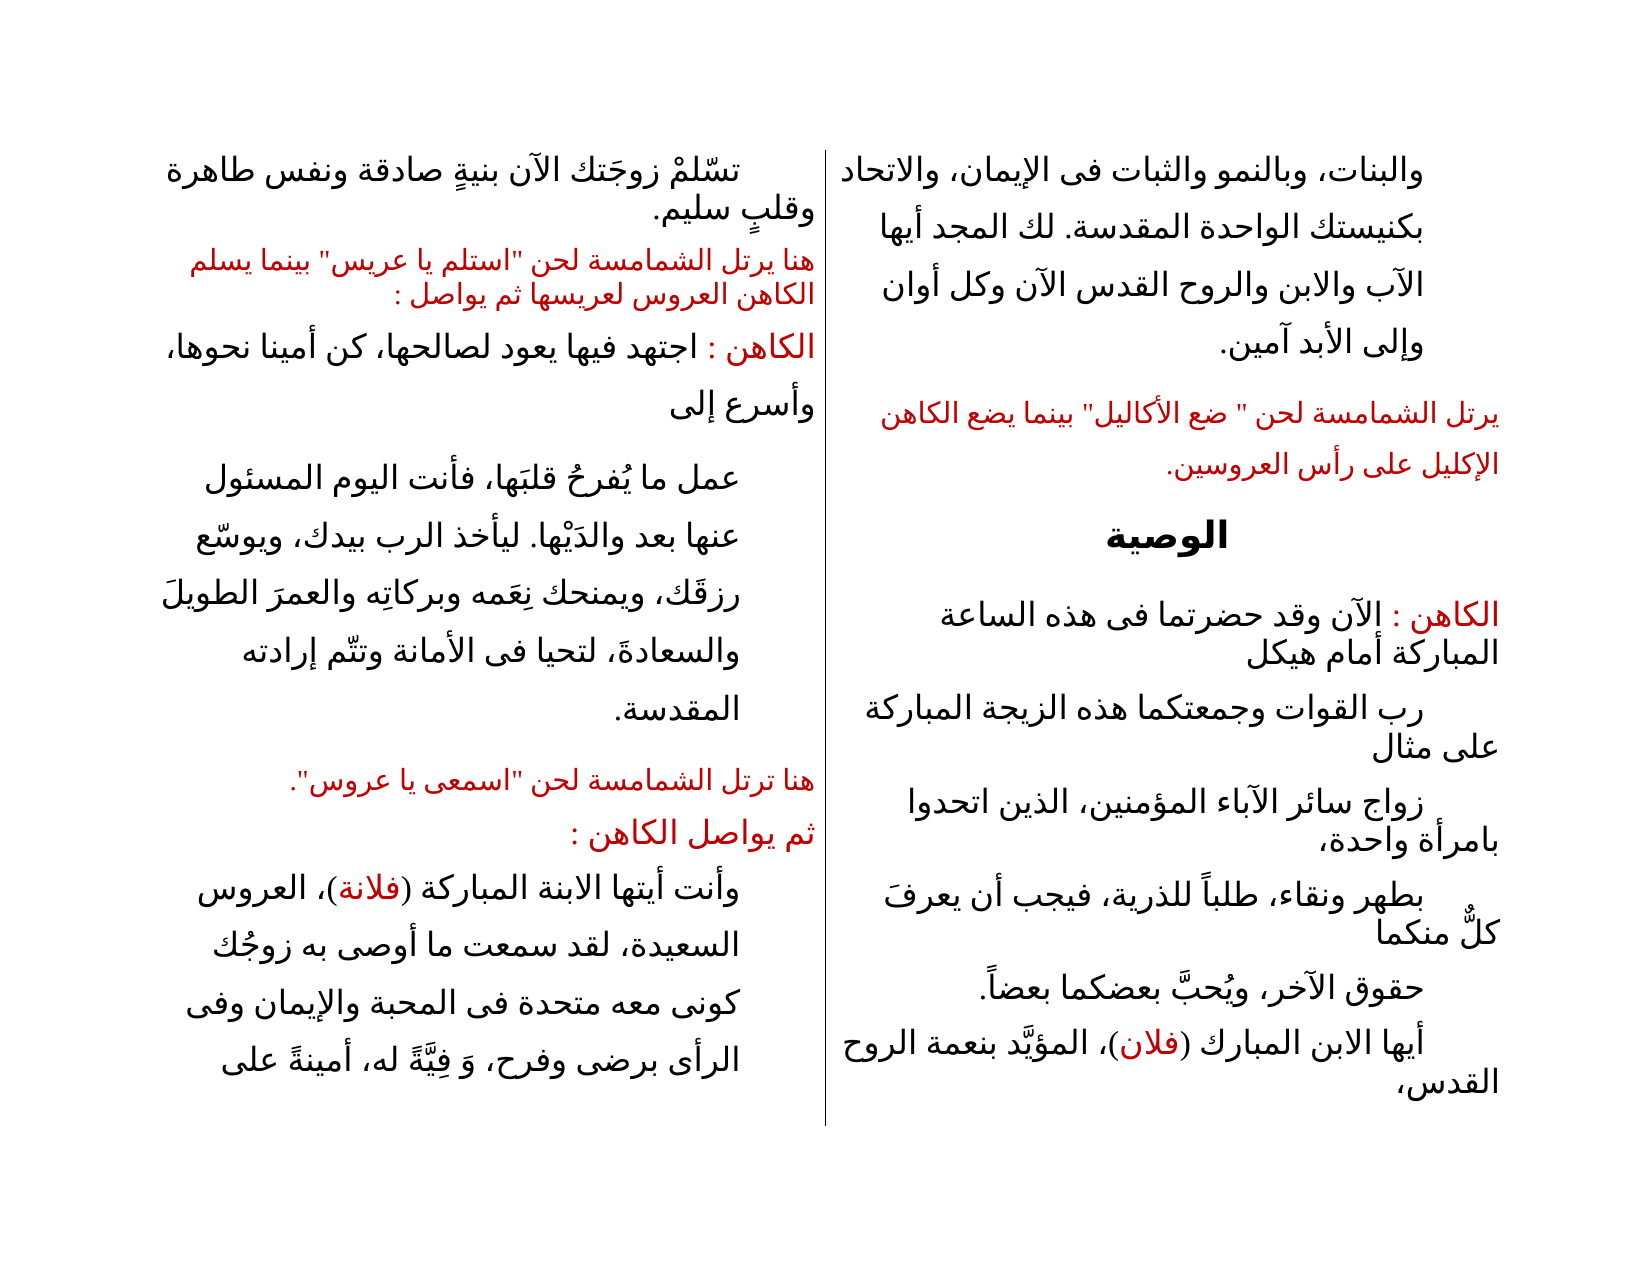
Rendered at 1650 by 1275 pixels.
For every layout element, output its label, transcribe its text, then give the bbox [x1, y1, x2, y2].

text أيها الابن المبارك (فلان)، المؤيَّد بنعمة الروح القدس، [834, 1024, 1500, 1100]
text هنا ترتل الشمامسة لحن "اسمعى يا عروس". [150, 763, 816, 796]
text زواج سائر الآباء المؤمنين، الذين اتحدوا بامرأة واحدة، [834, 782, 1500, 859]
text الكاهن : الآن وقد حضرتما فى هذه الساعة المباركة أمام هيكل [834, 595, 1500, 672]
text رب القوات وجمعتكما هذه الزيجة المباركة على مثال [834, 689, 1500, 765]
text الكاهن : اجتهد فيها يعود لصالحها، كن أمينا نحوها، وأسرع إلى [150, 327, 816, 423]
text ثم يواصل الكاهن : [150, 813, 816, 851]
text يرتل الشمامسة لحن " ضع الأكاليل" بينما يضع الكاهن الإكليل على رأس العروسين. [834, 397, 1500, 481]
text بطهر ونقاء، طلباً للذرية، فيجب أن يعرفَ كلٌّ منكما [834, 875, 1500, 952]
text والبنات، وبالنمو والثبات فى الإيمان، والاتحاد بكنيستك الواحدة المقدسة. لك المجد أيها الآب والابن والروح القدس الآن وكل أوان وإلى الأبد آمين. [834, 150, 1425, 361]
text حقوق الآخر، ويُحبَّ بعضكما بعضاً. [834, 969, 1500, 1007]
text الوصية [834, 514, 1500, 557]
text هنا يرتل الشمامسة لحن "استلم يا عريس" بينما يسلم الكاهن العروس لعريسها ثم يواصل : [150, 243, 816, 310]
text عمل ما يُفرحُ قلبَها، فأنت اليوم المسئول عنها بعد والدَيْها. ليأخذ الرب بيدك، ويوسّع رزقَك، ويمنحك نِعَمه وبركاتِه والعمرَ الطويلَ والسعادةَ، لتحيا فى الأمانة وتتّم إرادته المقدسة. [150, 459, 741, 727]
text تسّلمْ زوجَتك الآن بنيةٍ صادقة ونفس طاهرة وقلبٍ سليم. [150, 150, 816, 227]
